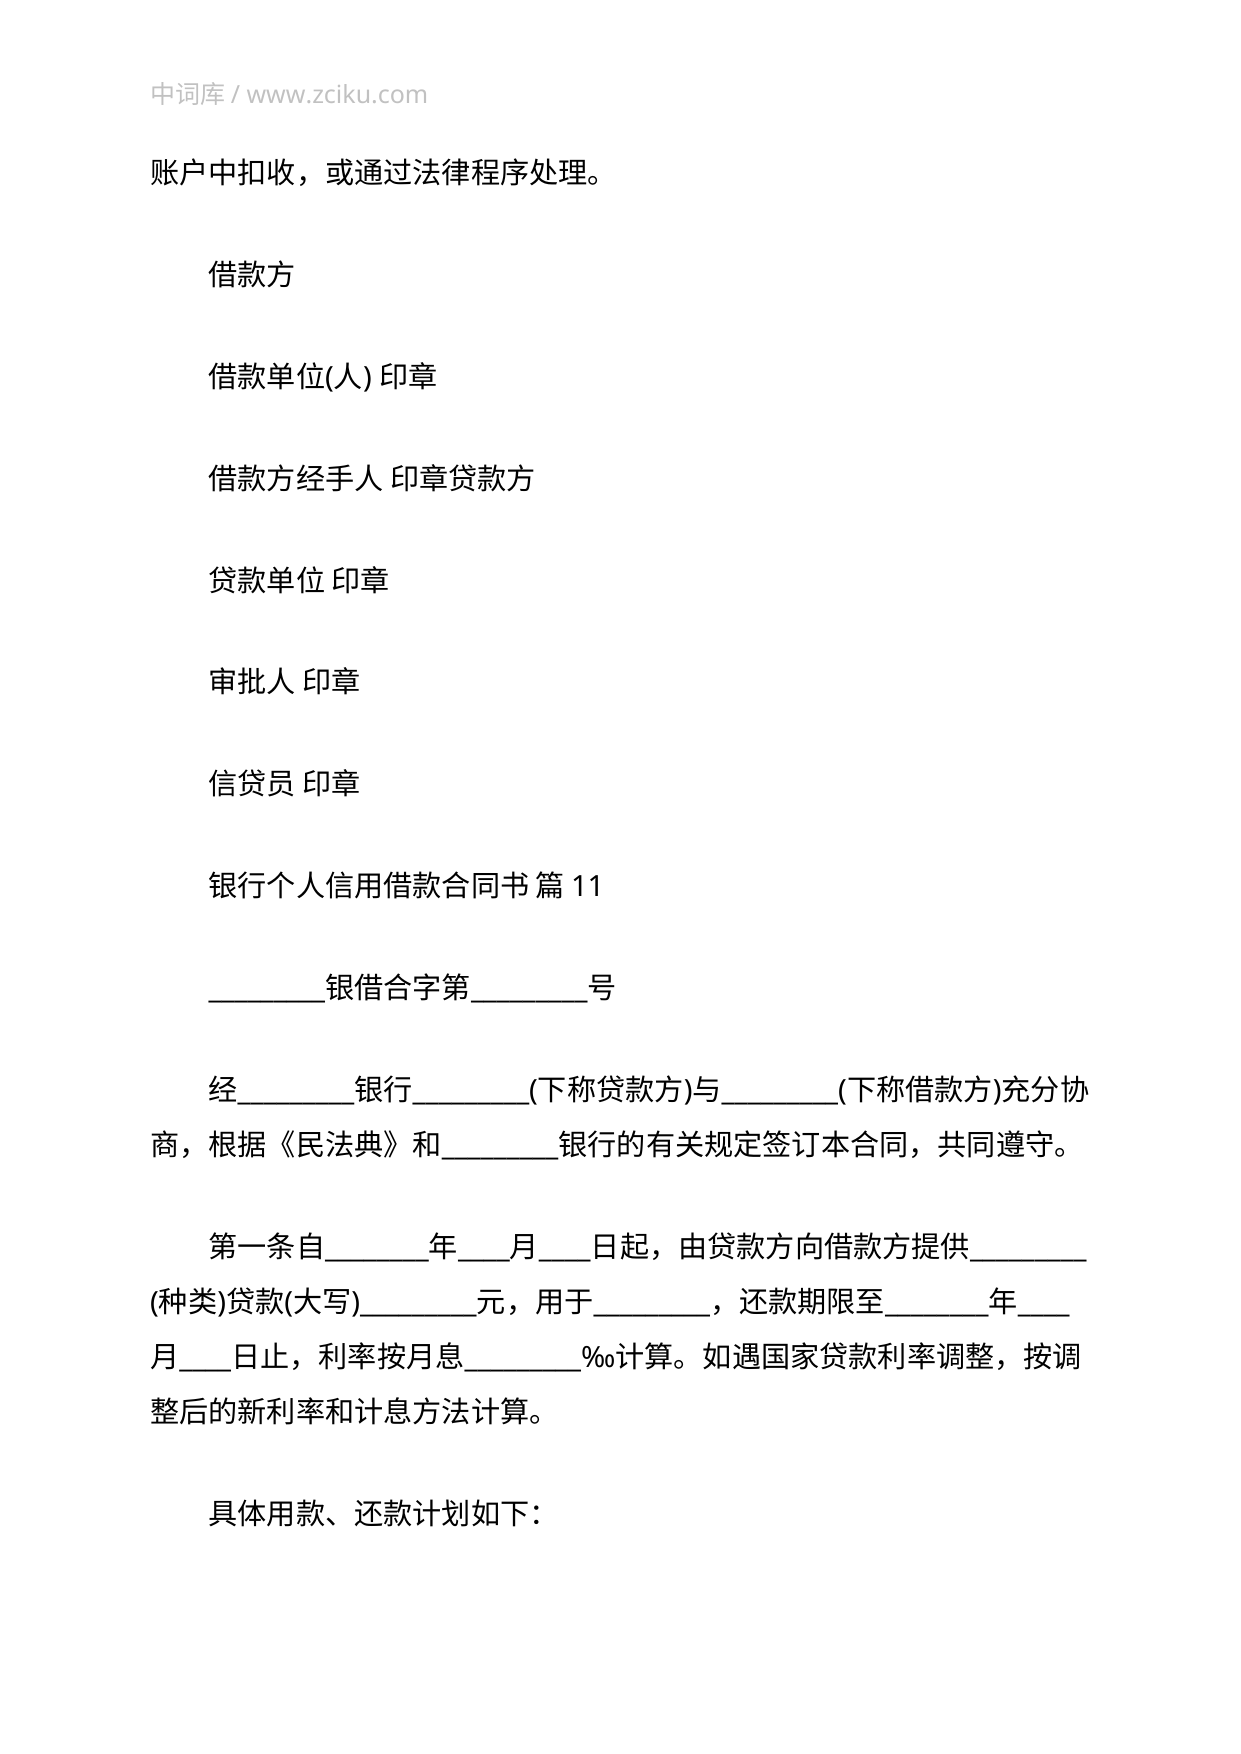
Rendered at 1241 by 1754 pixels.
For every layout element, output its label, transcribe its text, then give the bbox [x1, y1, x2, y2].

text 借款单位(人) 印章 [150, 353, 1090, 396]
text 具体用款、还款计划如下： [150, 1490, 1090, 1533]
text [150, 150, 1090, 192]
text 借款方经手人 印章贷款方 [150, 456, 1090, 498]
text 信贷员 印章 [150, 761, 1090, 803]
text 贷款单位 印章 [150, 557, 1090, 599]
text _________银借合字第_________号 [150, 964, 1090, 1007]
text 银行个人信用借款合同书 篇11 [150, 863, 1090, 905]
text 借款方 [150, 252, 1090, 294]
text 审批人 印章 [150, 659, 1090, 701]
text 第一条自________年____月____日起，由贷款方向借款方提供_________(种类)贷款(大写)_________元，用于_________，还款期限至________年____月____日止，利率按月息_________‰计算。如遇国家贷款利率调整，按调整后的新利率和计息方法计算。 [150, 1223, 1090, 1431]
text 经_________银行_________(下称贷款方)与_________(下称借款方)充分协商，根据《民法典》和_________银行的有关规定签订本合同，共同遵守。 [150, 1067, 1090, 1164]
